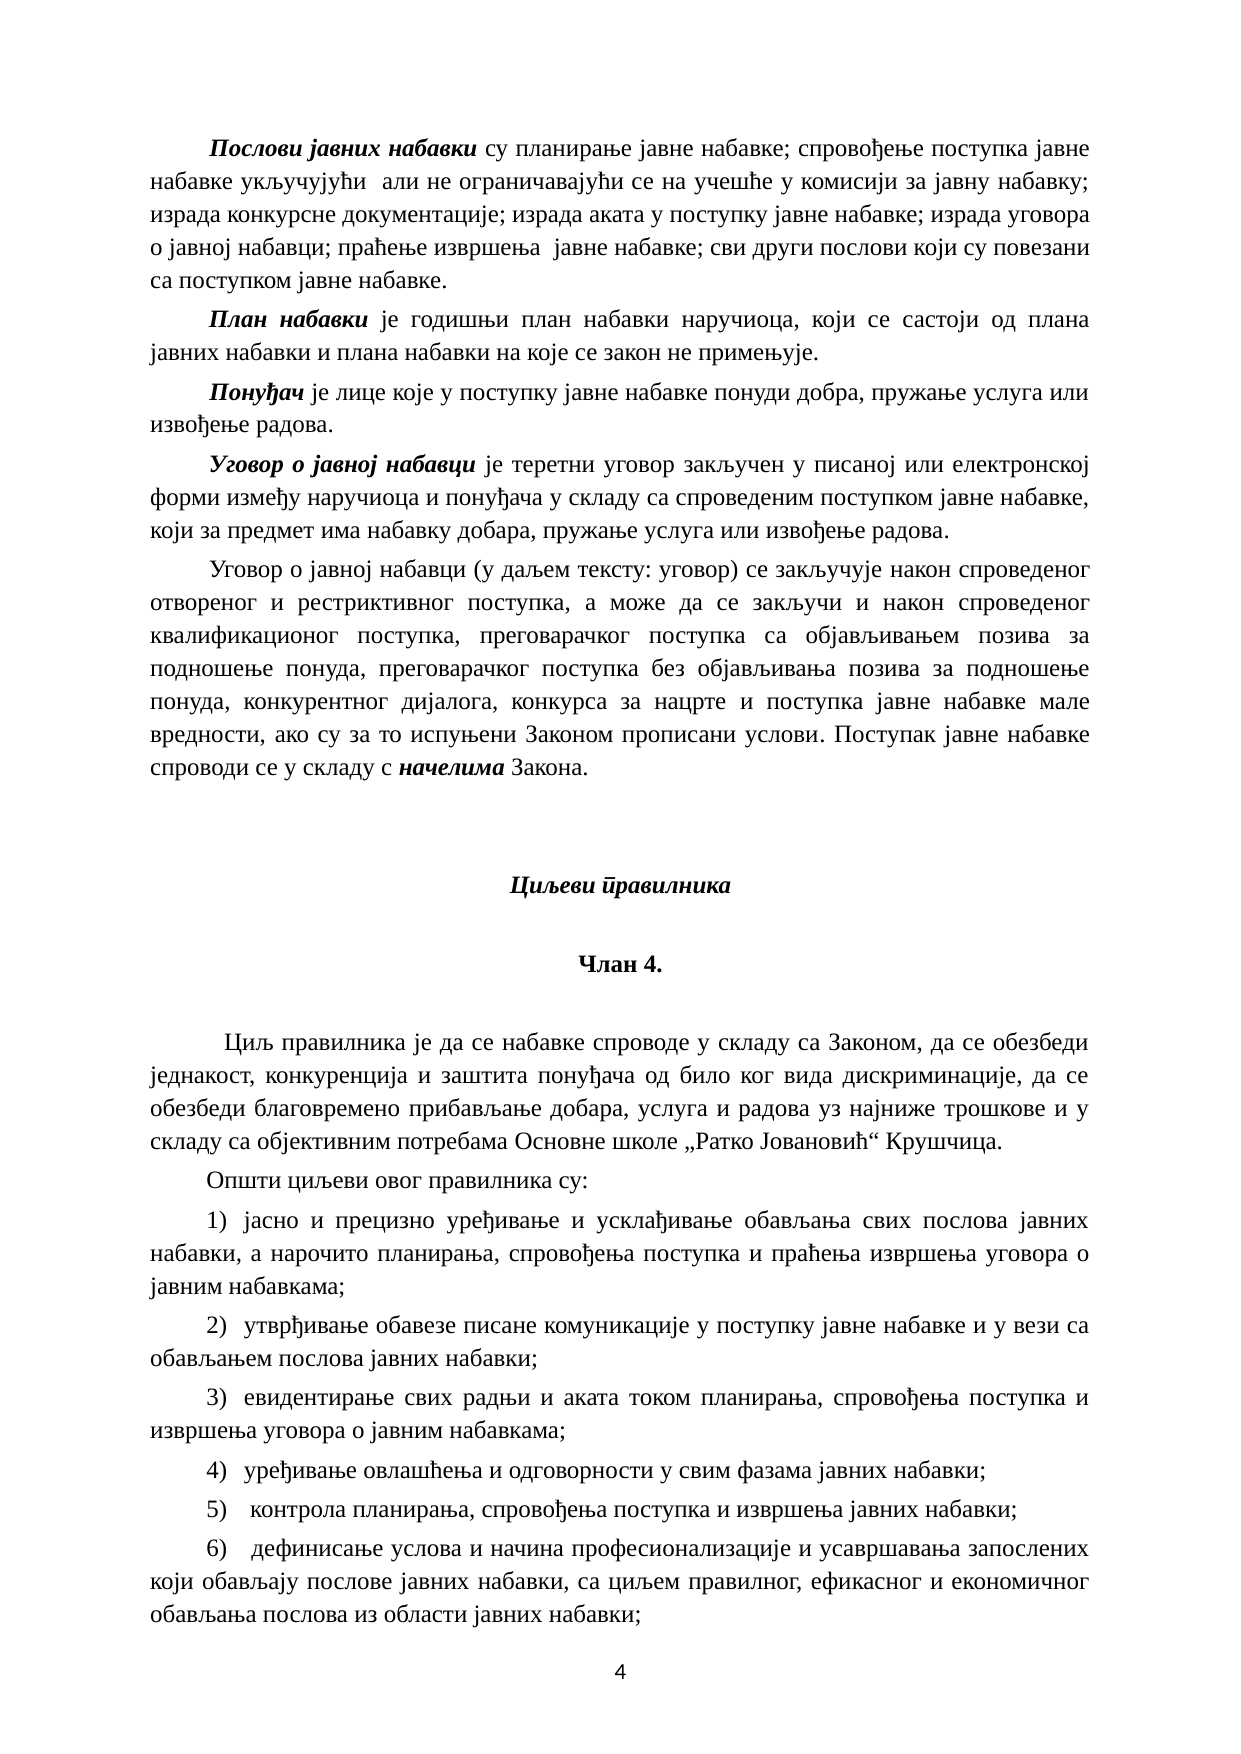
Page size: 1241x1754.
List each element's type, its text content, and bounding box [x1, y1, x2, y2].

text Уговор о јавној набавци (у даљем тексту: уговор) се закључује након спроведеног отвореног и рестриктивног поступка, а може да се закључи и након спроведеног квалификационог поступка, преговарачког поступка са објављивањем позива за подношење понуда, преговарачког поступка без објављивања позива за подношење понуда, конкурентног дијалога, конкурса за нацрте и поступка јавне набавке мале вредности, ако су за то испуњени Законом прописани услови. Поступак јавне набавке спроводи се у складу с начелима Закона. [150, 554, 1090, 781]
text Понуђач је лице које у поступку јавне набавке понуди добра, пружање услуга или извођење радова. [150, 377, 1090, 438]
list утврђивање обавезе писане комуникације у поступку јавне набавке и у вези са обављањем послова јавних набавки; [150, 1310, 1090, 1372]
list дефинисање услова и начина професионализације и усавршавања запослених који обављају послове јавних набавки, са циљем правилног, ефикасног и економичног обављања послова из области јавних набавки; [150, 1533, 1090, 1628]
list контрола планирања, спровођења поступка и извршења јавних набавки; [150, 1494, 1090, 1523]
text Послови јавних набавки су планирање јавне набавке; спровођење поступка јавне набавке укључујући али не ограничавајући се на учешће у комисији за јавну набавку; израда конкурсне документације; израда аката у поступку јавне набавке; израда уговора о јавној набавци; праћење извршења јавне набавке; сви други послови који су повезани са поступком јавне набавке. [150, 133, 1090, 294]
list евидентирање свих радњи и аката током планирања, спровођења поступка и извршења уговора о јавним набавкама; [150, 1382, 1090, 1444]
text План набавки је годишњи план набавки наручиоца, који се састоји од плана јавних набавки и плана набавки на које се закон не примењује. [150, 304, 1090, 366]
list јасно и прецизно уређивање и усклађивање обављања свих послова јавних набавки, а нарочито планирања, спровођења поступка и праћења извршења уговора о јавним набавкама; [150, 1205, 1090, 1299]
text Циљ правилника је да се набавке спроводе у складу са Законом, да се обезбеди једнакост, конкуренција и заштита понуђача од било ког вида дискриминације, да се обезбеди благовремено прибављање добара, услуга и радова уз најниже трошкове и у складу са објективним потребама Основне школе „Ратко Јовановић“ Крушчица. [150, 1027, 1090, 1155]
text Члан 4. [150, 949, 1090, 977]
text Циљеви правилника [150, 870, 1090, 899]
text Уговор о јавној набавци је теретни уговор закључен у писаној или електронској форми између наручиоца и понуђача у складу са спроведеним поступком јавне набавке, који за предмет има набавку добара, пружање услуга или извођење радова. [150, 449, 1090, 544]
list уређивање овлашћења и одговорности у свим фазама јавних набавки; [150, 1455, 1090, 1483]
text Општи циљеви овог правилника су: [150, 1166, 1090, 1194]
